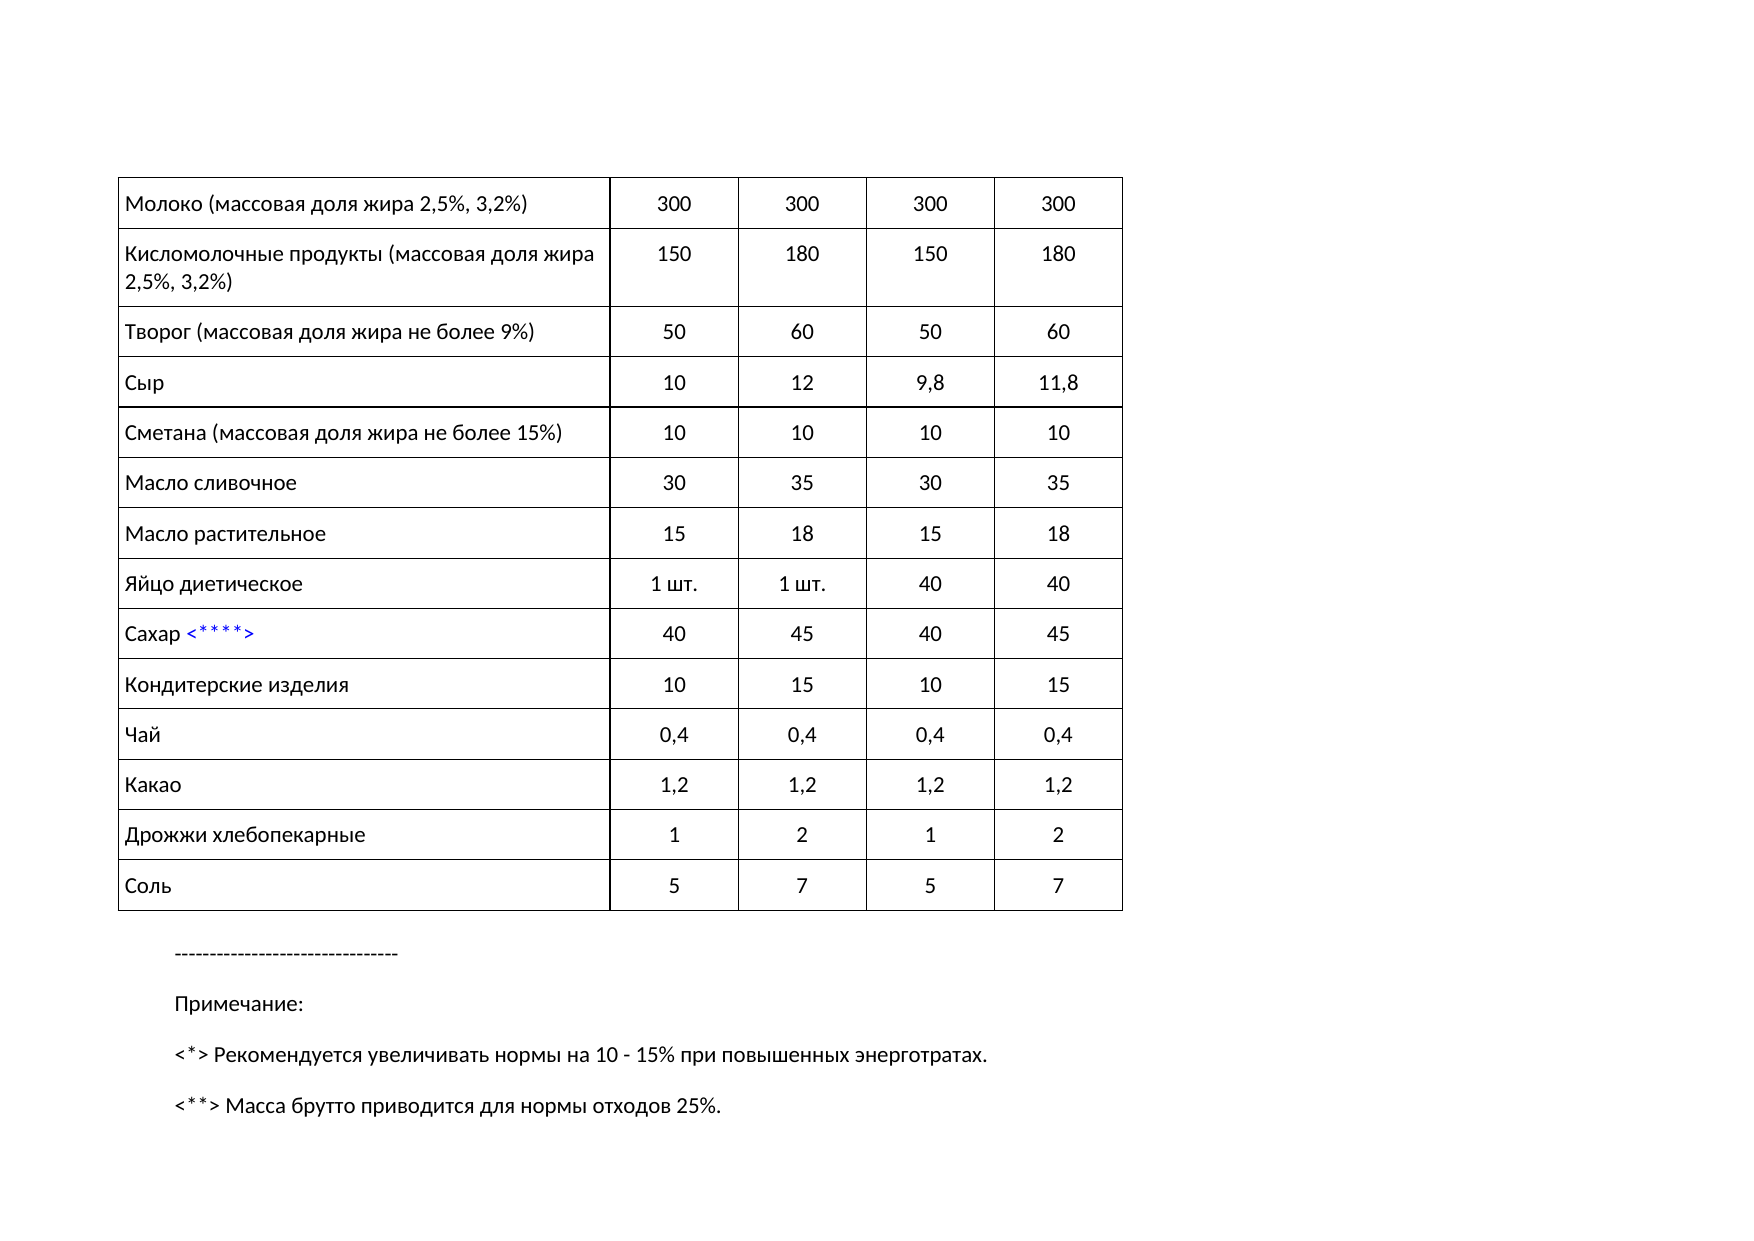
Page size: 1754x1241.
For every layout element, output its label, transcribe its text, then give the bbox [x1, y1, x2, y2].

table_cell 30 [867, 458, 994, 507]
table_cell 18 [995, 508, 1122, 557]
table_cell Масло растительное [119, 508, 609, 557]
table_cell 10 [611, 659, 738, 708]
table_cell 45 [739, 609, 866, 658]
table_cell 10 [995, 408, 1122, 457]
table_cell 5 [611, 860, 738, 909]
table_cell 9,8 [867, 357, 994, 406]
table_cell 0,4 [995, 709, 1122, 759]
table_cell 10 [739, 408, 866, 457]
table_cell 50 [867, 307, 994, 356]
table_cell 300 [995, 178, 1122, 227]
table_cell Сыр [119, 357, 609, 406]
table_cell Соль [119, 860, 609, 909]
table_cell 1 шт. [739, 559, 866, 608]
table_cell 40 [995, 559, 1122, 608]
table_cell 1,2 [995, 760, 1122, 809]
table_cell 15 [611, 508, 738, 557]
table_cell 300 [611, 178, 738, 227]
table_cell 7 [995, 860, 1122, 909]
text Примечание: [118, 989, 1636, 1018]
table_cell 5 [867, 860, 994, 909]
table_cell Яйцо диетическое [119, 559, 609, 608]
table_cell Кондитерские изделия [119, 659, 609, 708]
text -------------------------------- [118, 939, 1636, 967]
table_cell Творог (массовая доля жира не более 9%) [119, 307, 609, 356]
table_cell 11,8 [995, 357, 1122, 406]
table_cell 35 [739, 458, 866, 507]
table_cell 60 [739, 307, 866, 356]
table_cell 10 [611, 408, 738, 457]
table_cell 0,4 [867, 709, 994, 759]
table_cell 2 [739, 810, 866, 859]
table_cell 40 [611, 609, 738, 658]
table_cell 10 [867, 659, 994, 708]
table_cell 45 [995, 609, 1122, 658]
table_cell 10 [867, 408, 994, 457]
table_cell 180 [995, 229, 1122, 306]
text <*> Рекомендуется увеличивать нормы на 10 - 15% при повышенных энерготратах. [118, 1041, 1636, 1068]
table_cell 50 [611, 307, 738, 356]
table_cell 1 шт. [611, 559, 738, 608]
table_cell 0,4 [739, 709, 866, 759]
table_cell 1,2 [611, 760, 738, 809]
table_cell 2 [995, 810, 1122, 859]
table_cell 40 [867, 559, 994, 608]
table_cell 15 [739, 659, 866, 708]
table_cell 180 [739, 229, 866, 306]
table_cell 10 [611, 357, 738, 406]
table_cell 15 [867, 508, 994, 557]
table_cell 150 [867, 229, 994, 306]
table_cell Какао [119, 760, 609, 809]
table_cell 12 [739, 357, 866, 406]
table_cell 35 [995, 458, 1122, 507]
table_cell Сахар <****> [119, 609, 609, 658]
text <**> Масса брутто приводится для нормы отходов 25%. [118, 1091, 1636, 1119]
table_cell 300 [739, 178, 866, 227]
table_cell Дрожжи хлебопекарные [119, 810, 609, 859]
table_cell 300 [867, 178, 994, 227]
table_cell Масло сливочное [119, 458, 609, 507]
table_cell 18 [739, 508, 866, 557]
table_cell 7 [739, 860, 866, 909]
table_cell Чай [119, 709, 609, 759]
table_cell 1 [611, 810, 738, 859]
table_cell 1,2 [739, 760, 866, 809]
table_cell 0,4 [611, 709, 738, 759]
table_cell 40 [867, 609, 994, 658]
table_cell 1 [867, 810, 994, 859]
table_cell 150 [611, 229, 738, 306]
table_cell 60 [995, 307, 1122, 356]
table_cell Молоко (массовая доля жира 2,5%, 3,2%) [119, 178, 609, 227]
table_cell 30 [611, 458, 738, 507]
table_cell Сметана (массовая доля жира не более 15%) [119, 408, 609, 457]
table_cell 15 [995, 659, 1122, 708]
table_cell 1,2 [867, 760, 994, 809]
table_cell Кисломолочные продукты (массовая доля жира 2,5%, 3,2%) [119, 229, 609, 306]
